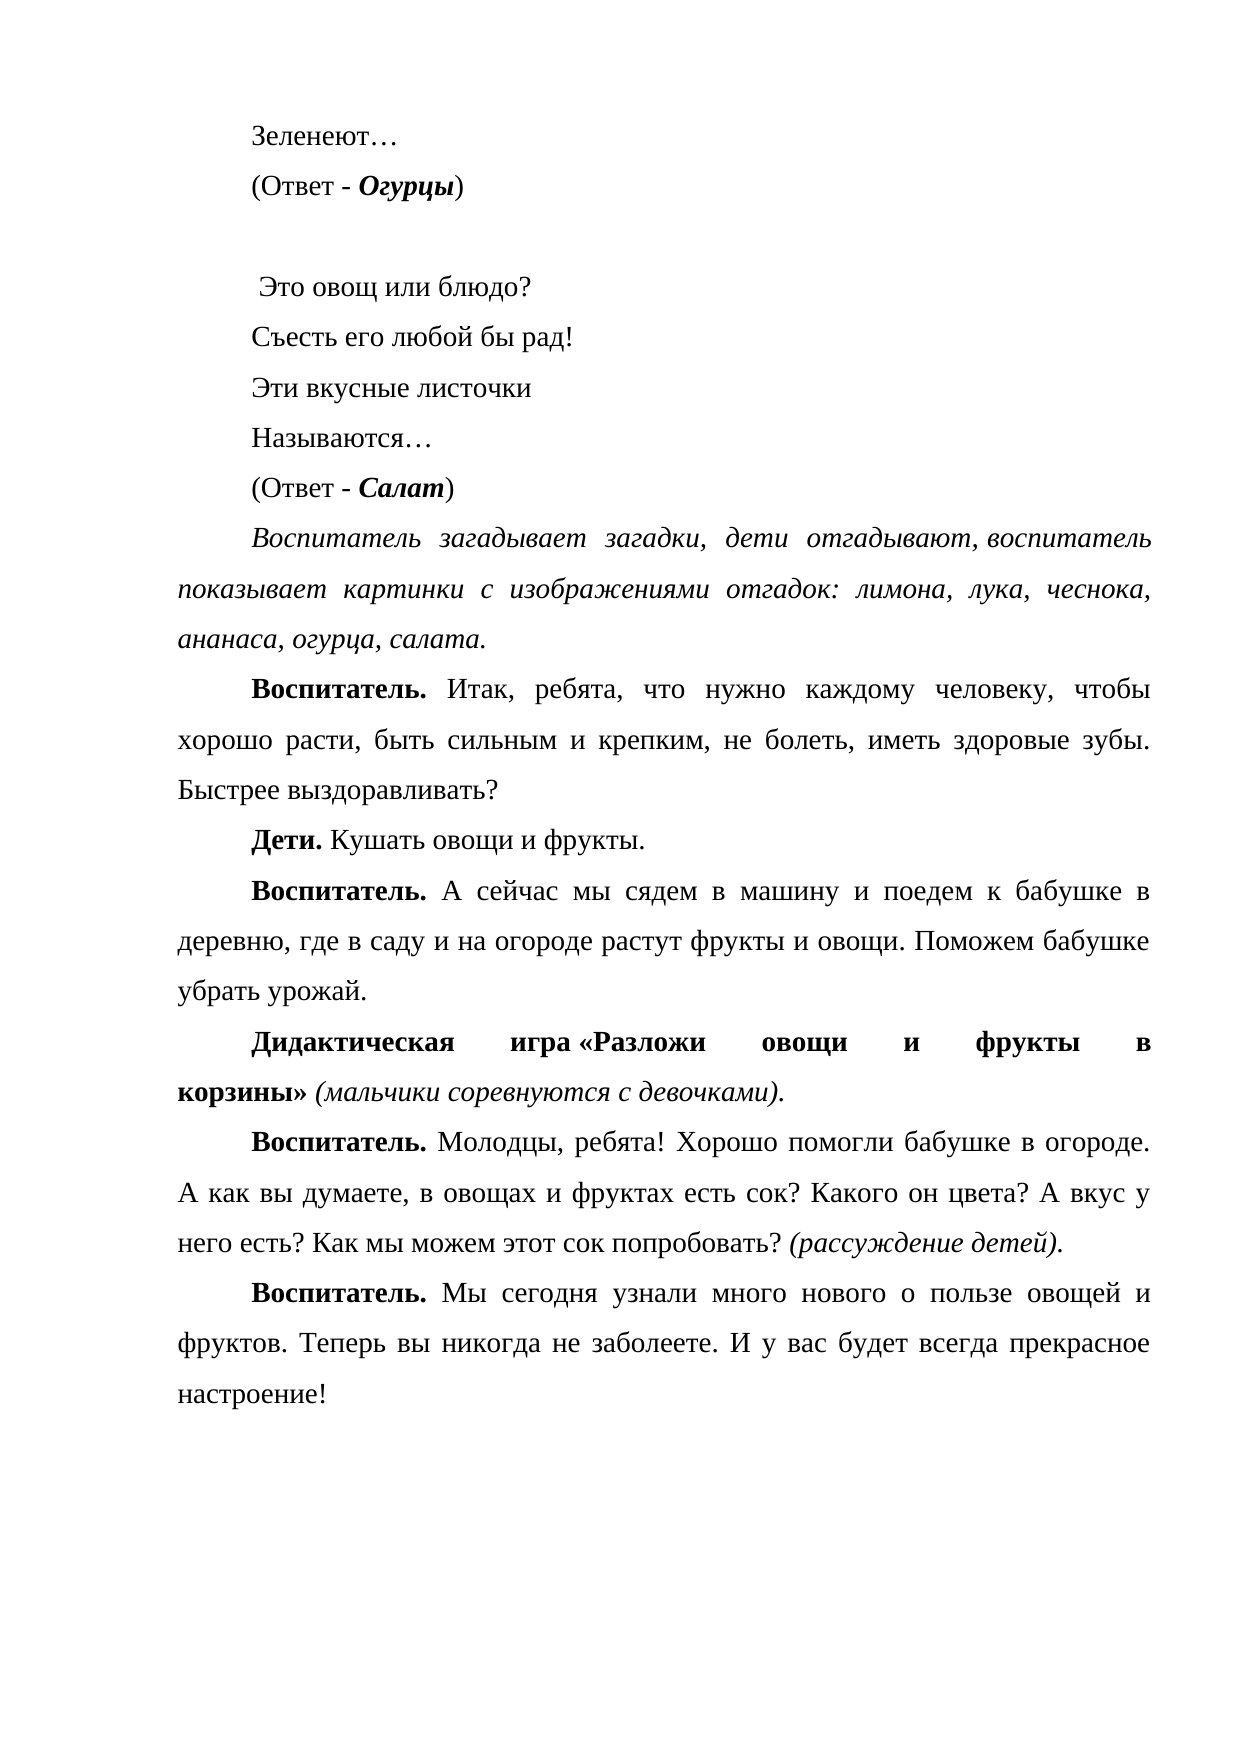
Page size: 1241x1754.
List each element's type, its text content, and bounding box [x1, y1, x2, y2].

text Воспитатель. Мы сегодня узнали много нового о пользе овощей и фруктов. Теперь вы никогда не заболеете. И у вас будет всегда прекрасное настроение! [177, 1275, 1152, 1409]
text Это овощ или блюдо? [177, 269, 1152, 303]
text Называются… [177, 420, 1152, 453]
text Воспитатель. Молодцы, ребята! Хорошо помогли бабушке в огороде. А как вы думаете, в овощах и фруктах есть сок? Какого он цвета? А вкус у него есть? Как мы можем этот сок попробовать? (рассуждение детей). [177, 1124, 1152, 1258]
text Дети. Кушать овощи и фрукты. [177, 822, 1152, 856]
text Воспитатель загадывает загадки, дети отгадывают, воспитатель показывает картинки с изображениями отгадок: лимона, лука, чеснока, ананаса, огурца, салата. [177, 521, 1152, 655]
text Дидактическая игра «Разложи овощи и фрукты в корзины» (мальчики соревнуются с девочками). [177, 1024, 1152, 1108]
text Эти вкусные листочки [177, 370, 1152, 403]
text (Ответ - Салат) [177, 470, 1152, 504]
text Съесть его любой бы рад! [177, 319, 1152, 353]
text (Ответ - Огурцы) [177, 168, 1152, 202]
text Зеленеют… [177, 118, 1152, 152]
text Воспитатель. Итак, ребята, что нужно каждому человеку, чтобы хорошо расти, быть сильным и крепким, не болеть, иметь здоровые зубы. Быстрее выздоравливать? [177, 672, 1152, 806]
text Воспитатель. А сейчас мы сядем в машину и поедем к бабушке в деревню, где в саду и на огороде растут фрукты и овощи. Поможем бабушке убрать урожай. [177, 873, 1152, 1007]
